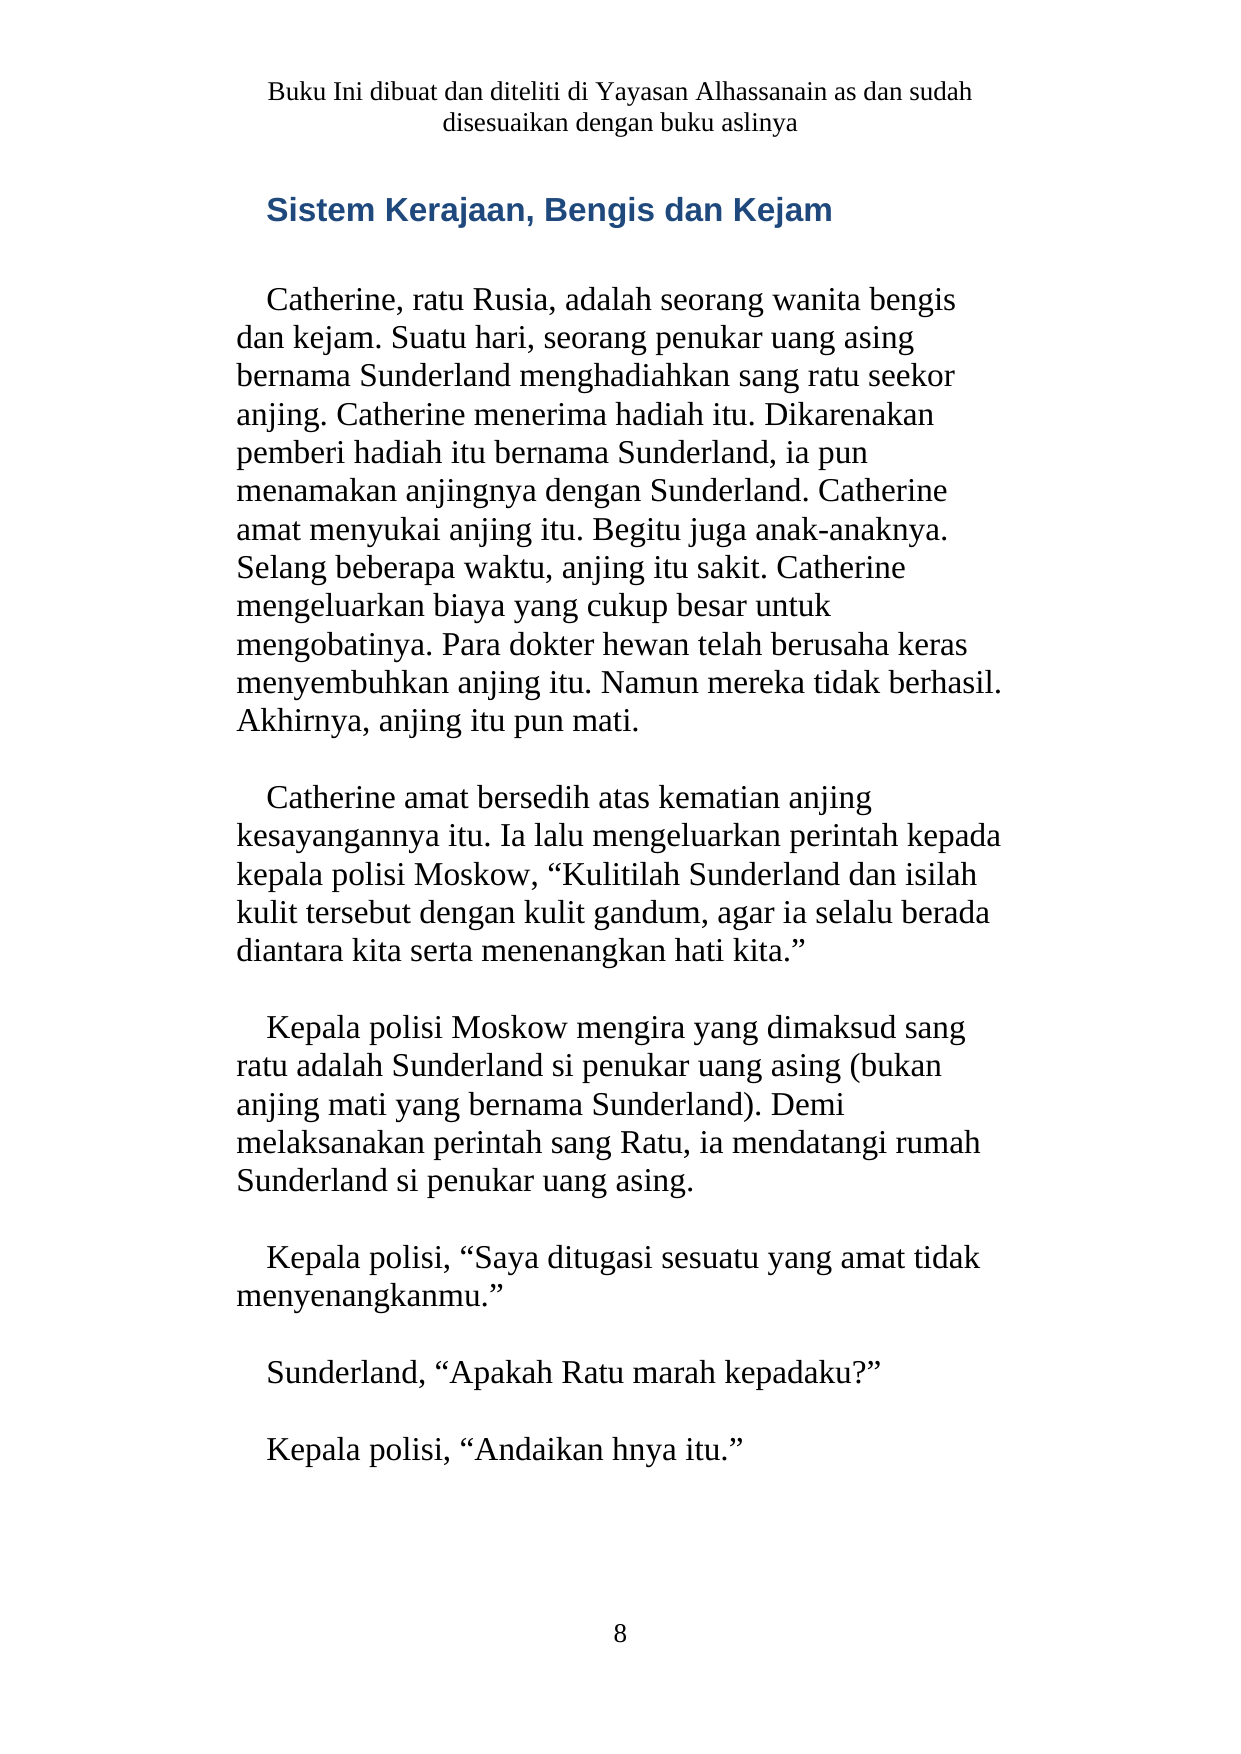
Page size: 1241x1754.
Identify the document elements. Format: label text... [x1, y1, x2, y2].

text Catherine, ratu Rusia, adalah seorang wanita bengis dan kejam. Suatu hari, seorang penukar uang asing bernama Sunderland menghadiahkan sang ratu seekor anjing. Catherine menerima hadiah itu. Dikarenakan pemberi hadiah itu bernama Sunderland, ia pun menamakan anjingnya dengan Sunderland. Catherine amat menyukai anjing itu. Begitu juga anak-anaknya. Selang beberapa waktu, anjing itu sakit. Catherine mengeluarkan biaya yang cukup besar untuk mengobatinya. Para dokter hewan telah berusaha keras menyembuhkan anjing itu. Namun mereka tidak berhasil. Akhirnya, anjing itu pun mati. [236, 279, 1004, 739]
text Sunderland, “Apakah Ratu marah kepadaku?” [236, 1352, 1004, 1391]
text Kepala polisi, “Saya ditugasi sesuatu yang amat tidak menyenangkanmu.” [236, 1237, 1004, 1314]
text Catherine amat bersedih atas kematian anjing kesayangannya itu. Ia lalu mengeluarkan perintah kepada kepala polisi Moskow, “Kulitilah Sunderland dan isilah kulit tersebut dengan kulit gandum, agar ia selalu berada diantara kita serta menenangkan hati kita.” [236, 777, 1004, 969]
subtitle Sistem Kerajaan, Bengis dan Kejam [236, 190, 1004, 228]
text Kepala polisi, “Andaikan hnya itu.” [236, 1429, 1004, 1467]
text Kepala polisi Moskow mengira yang dimaksud sang ratu adalah Sunderland si penukar uang asing (bukan anjing mati yang bernama Sunderland). Demi melaksanakan perintah sang Ratu, ia mendatangi rumah Sunderland si penukar uang asing. [236, 1007, 1004, 1199]
